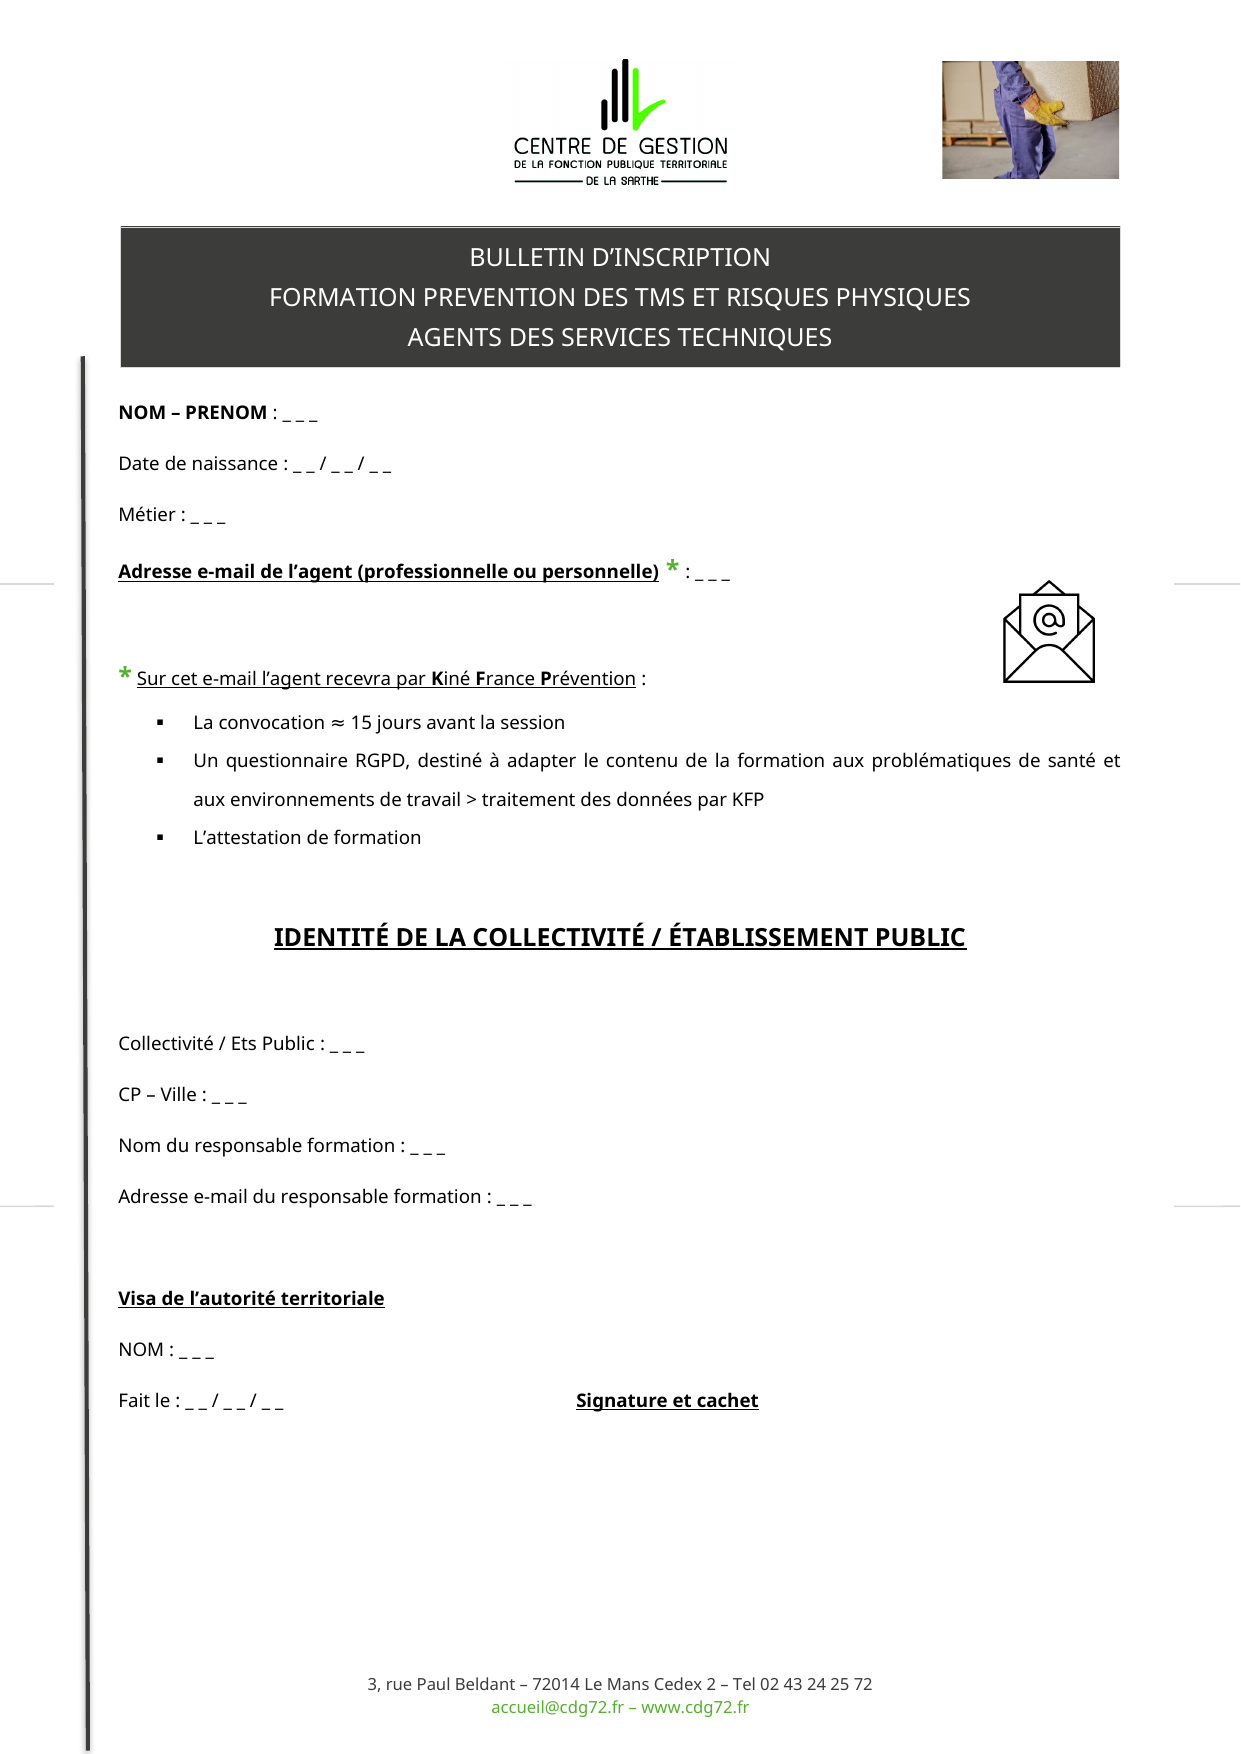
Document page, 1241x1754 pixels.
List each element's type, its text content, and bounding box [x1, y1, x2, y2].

list La convocation ≈ 15 jours avant la session [156, 709, 1122, 735]
text Métier : [118, 501, 1122, 527]
text Nom du responsable formation : [118, 1132, 1122, 1157]
text * Sur cet e-mail l’agent recevra par Kiné France Prévention : [118, 658, 1122, 692]
text Fait le : Signature et cachet [118, 1387, 1122, 1413]
text AGENTS DES SERVICES TECHNIQUES [121, 307, 1120, 367]
text Visa de l’autorité territoriale [118, 1285, 1122, 1311]
text CP – Ville : [118, 1081, 1122, 1106]
picture [942, 61, 1120, 179]
text Collectivité / Ets Public : [118, 1030, 1122, 1055]
list Un questionnaire RGPD, destiné à adapter le contenu de la formation aux problématiques de santé et aux environnements de travail > traitement des données par KFP [156, 748, 1122, 811]
text NOM : [118, 1336, 1122, 1362]
picture [991, 586, 1107, 658]
text FORMATION PREVENTION DES TMS ET RISQUES PHYSIQUES [121, 267, 1120, 307]
text IDENTITÉ DE LA COLLECTIVITÉ / ÉTABLISSEMENT PUBLIC [118, 919, 1122, 953]
text Date de naissance : [118, 450, 1122, 476]
list L’attestation de formation [156, 824, 1122, 850]
text BULLETIN D’INSCRIPTION [121, 228, 1120, 267]
picture [502, 59, 739, 194]
text Adresse e-mail de l’agent (professionnelle ou personnelle) * : [118, 552, 1122, 586]
text NOM – PRENOM : [118, 399, 1122, 424]
text Adresse e-mail du responsable formation : [118, 1183, 1122, 1208]
